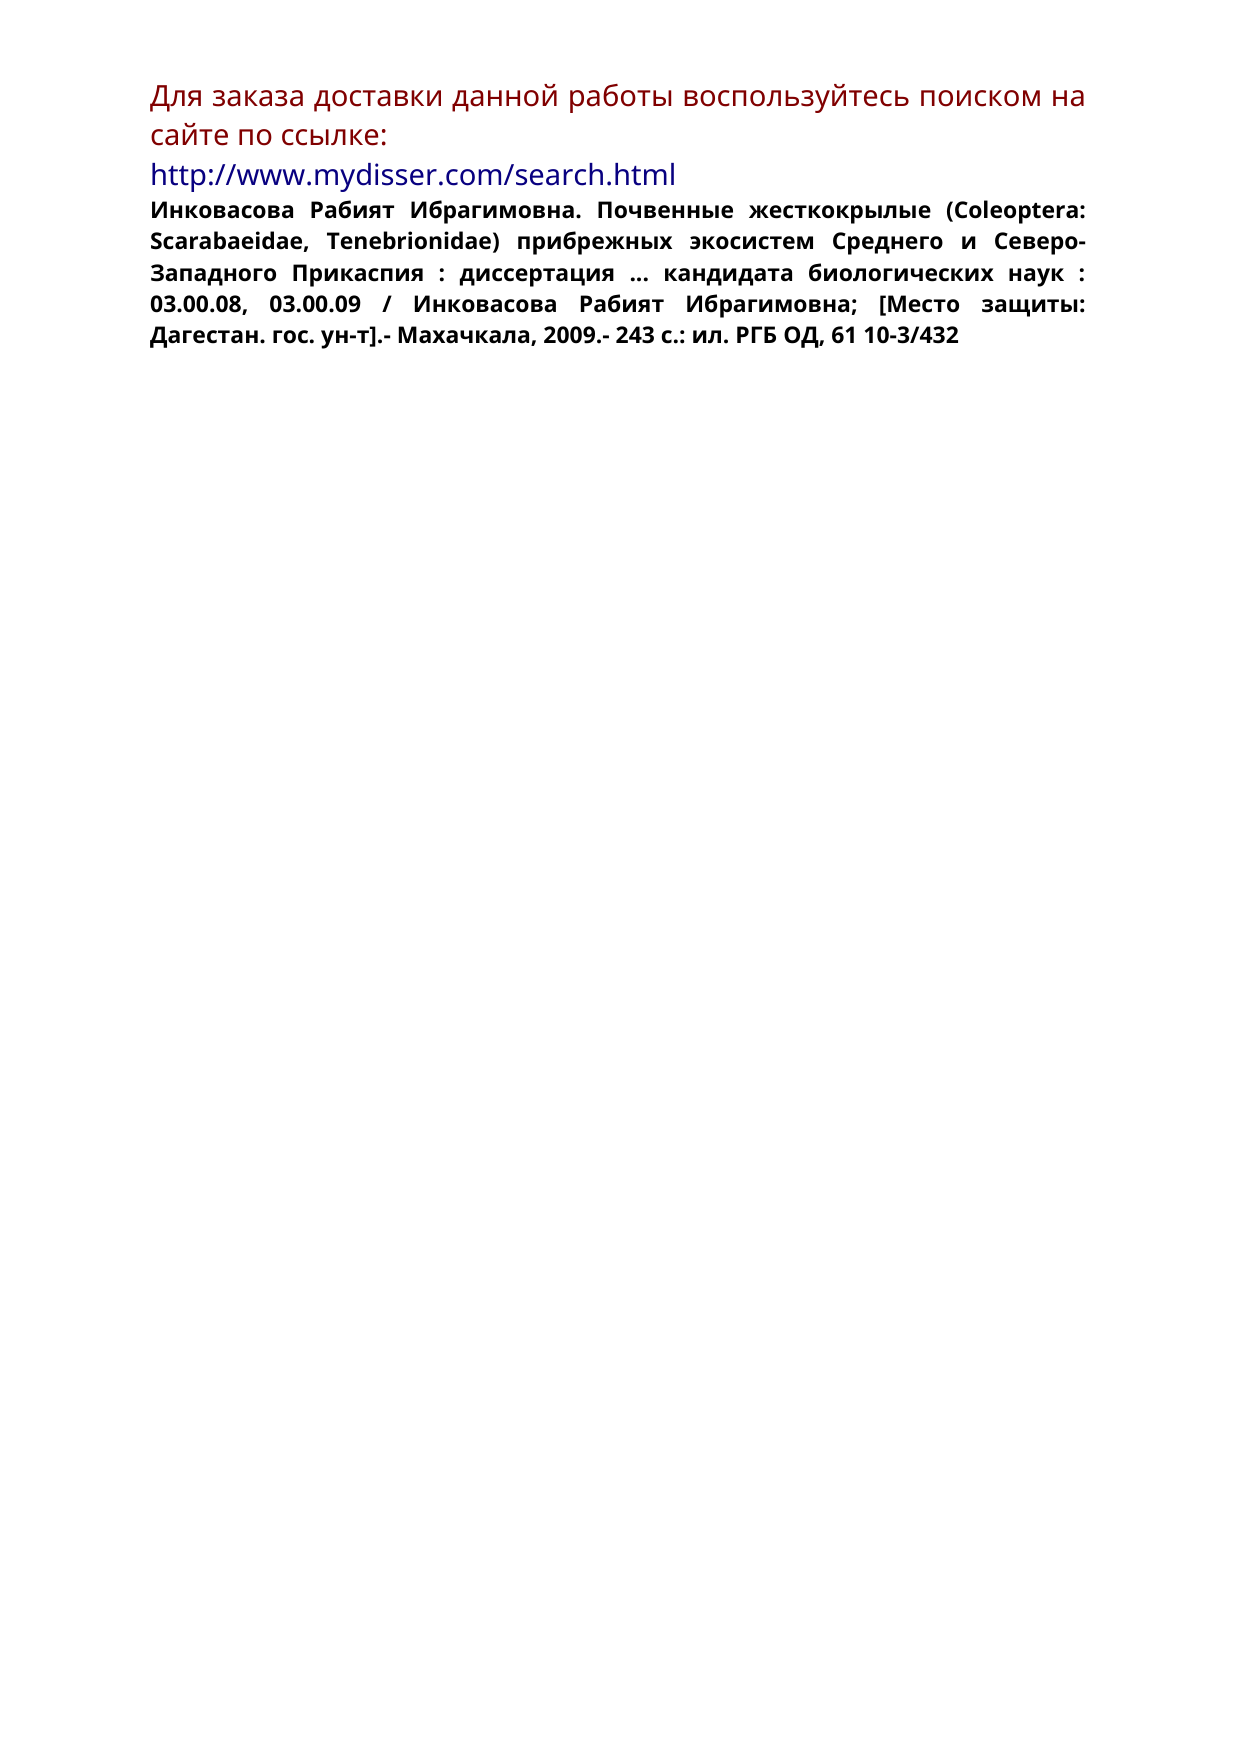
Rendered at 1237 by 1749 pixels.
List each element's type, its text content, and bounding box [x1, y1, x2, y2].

text Инковасова Рабият Ибрагимовна. Почвенные жесткокрылые (Coleoptera: Scarabaeidae, Tenebrionidae) прибрежных экосистем Среднего и Северо-Западного Прикаспия : диссертация ... кандидата биологических наук : 03.00.08, 03.00.09 / Инковасова Рабият Ибрагимовна; [Место защиты: Дагестан. гос. ун-т].- Махачкала, 2009.- 243 с.: ил. РГБ ОД, 61 10-3/432 [150, 194, 1086, 350]
